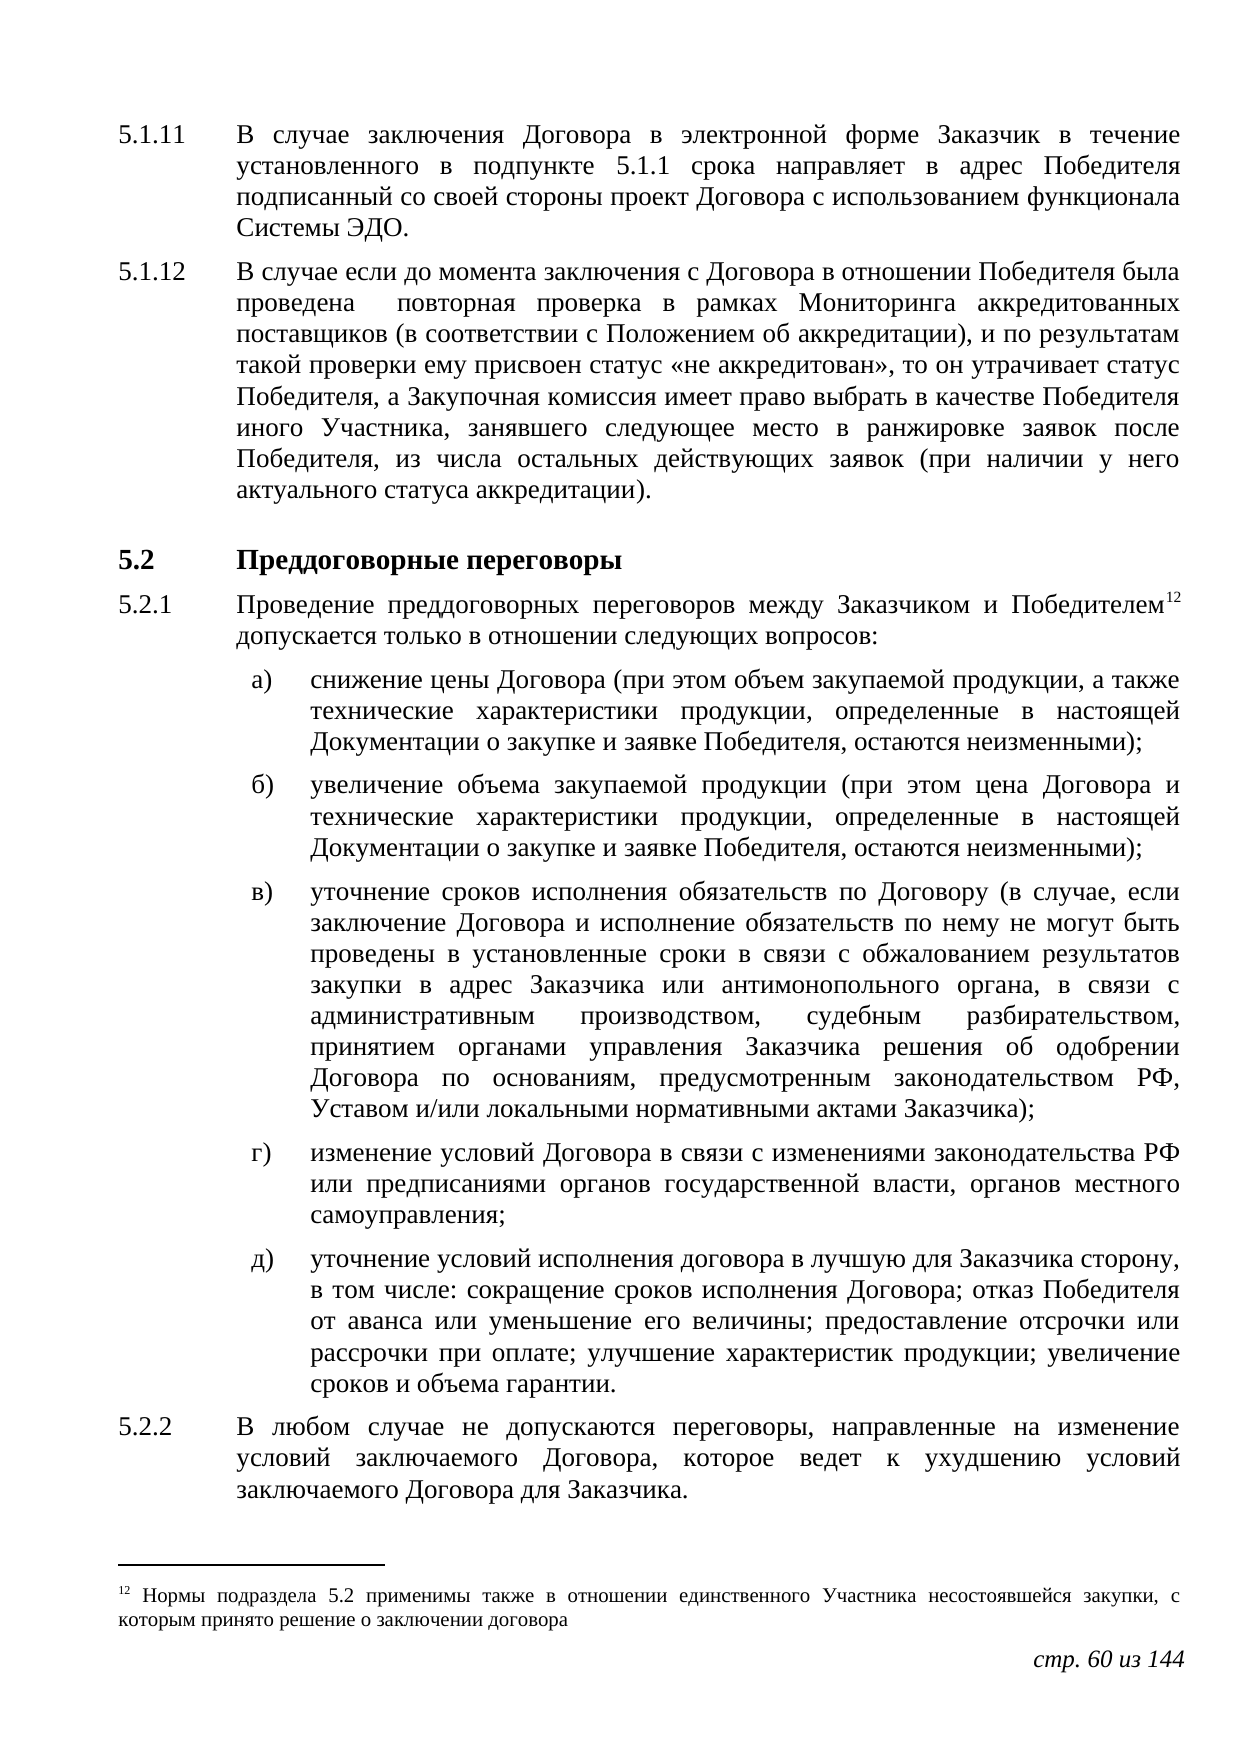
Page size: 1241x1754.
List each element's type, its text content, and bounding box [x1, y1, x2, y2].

text В любом случае не допускаются переговоры, направленные на изменение условий заключаемого Договора, которое ведет к ухудшению условий заключаемого Договора для Заказчика. [118, 1410, 1181, 1504]
text изменение условий Договора в связи с изменениями законодательства РФ или предписаниями органов государственной власти, органов местного самоуправления; [251, 1136, 1181, 1230]
text увеличение объема закупаемой продукции (при этом цена Договора и технические характеристики продукции, определенные в настоящей Документации о закупке и заявке Победителя, остаются неизменными); [251, 769, 1181, 862]
text уточнение условий исполнения договора в лучшую для Заказчика сторону, в том числе: сокращение сроков исполнения Договора; отказ Победителя от аванса или уменьшение его величины; предоставление отсрочки или рассрочки при оплате; улучшение характеристик продукции; увеличение сроков и объема гарантии. [251, 1242, 1181, 1398]
text В случае если до момента заключения с Договора в отношении Победителя была проведена повторная проверка в рамках Мониторинга аккредитованных поставщиков (в соответствии с Положением об аккредитации), и по результатам такой проверки ему присвоен статус «не аккредитован», то он утрачивает статус Победителя, а Закупочная комиссия имеет право выбрать в качестве Победителя иного Участника, занявшего следующее место в ранжировке заявок после Победителя, из числа остальных действующих заявок (при наличии у него актуального статуса аккредитации). [118, 255, 1181, 504]
text уточнение сроков исполнения обязательств по Договору (в случае, если заключение Договора и исполнение обязательств по нему не могут быть проведены в установленные сроки в связи с обжалованием результатов закупки в адрес Заказчика или антимонопольного органа, в связи с административным производством, судебным разбирательством, принятием органами управления Заказчика решения об одобрении Договора по основаниям, предусмотренным законодательством РФ, Уставом и/или локальными нормативными актами Заказчика); [251, 874, 1181, 1124]
text Проведение преддоговорных переговоров между Заказчиком и Победителем допускается только в отношении следующих вопросов: [118, 588, 1181, 650]
text В случае заключения Договора в электронной форме Заказчик в течение установленного в подпункте 5.1.1 срока направляет в адрес Победителя подписанный со своей стороны проект Договора с использованием функционала Системы ЭДО. [118, 118, 1181, 243]
text снижение цены Договора (при этом объем закупаемой продукции, а также технические характеристики продукции, определенные в настоящей Документации о закупке и заявке Победителя, остаются неизменными); [251, 663, 1181, 756]
subtitle Преддоговорные переговоры [118, 542, 1181, 575]
